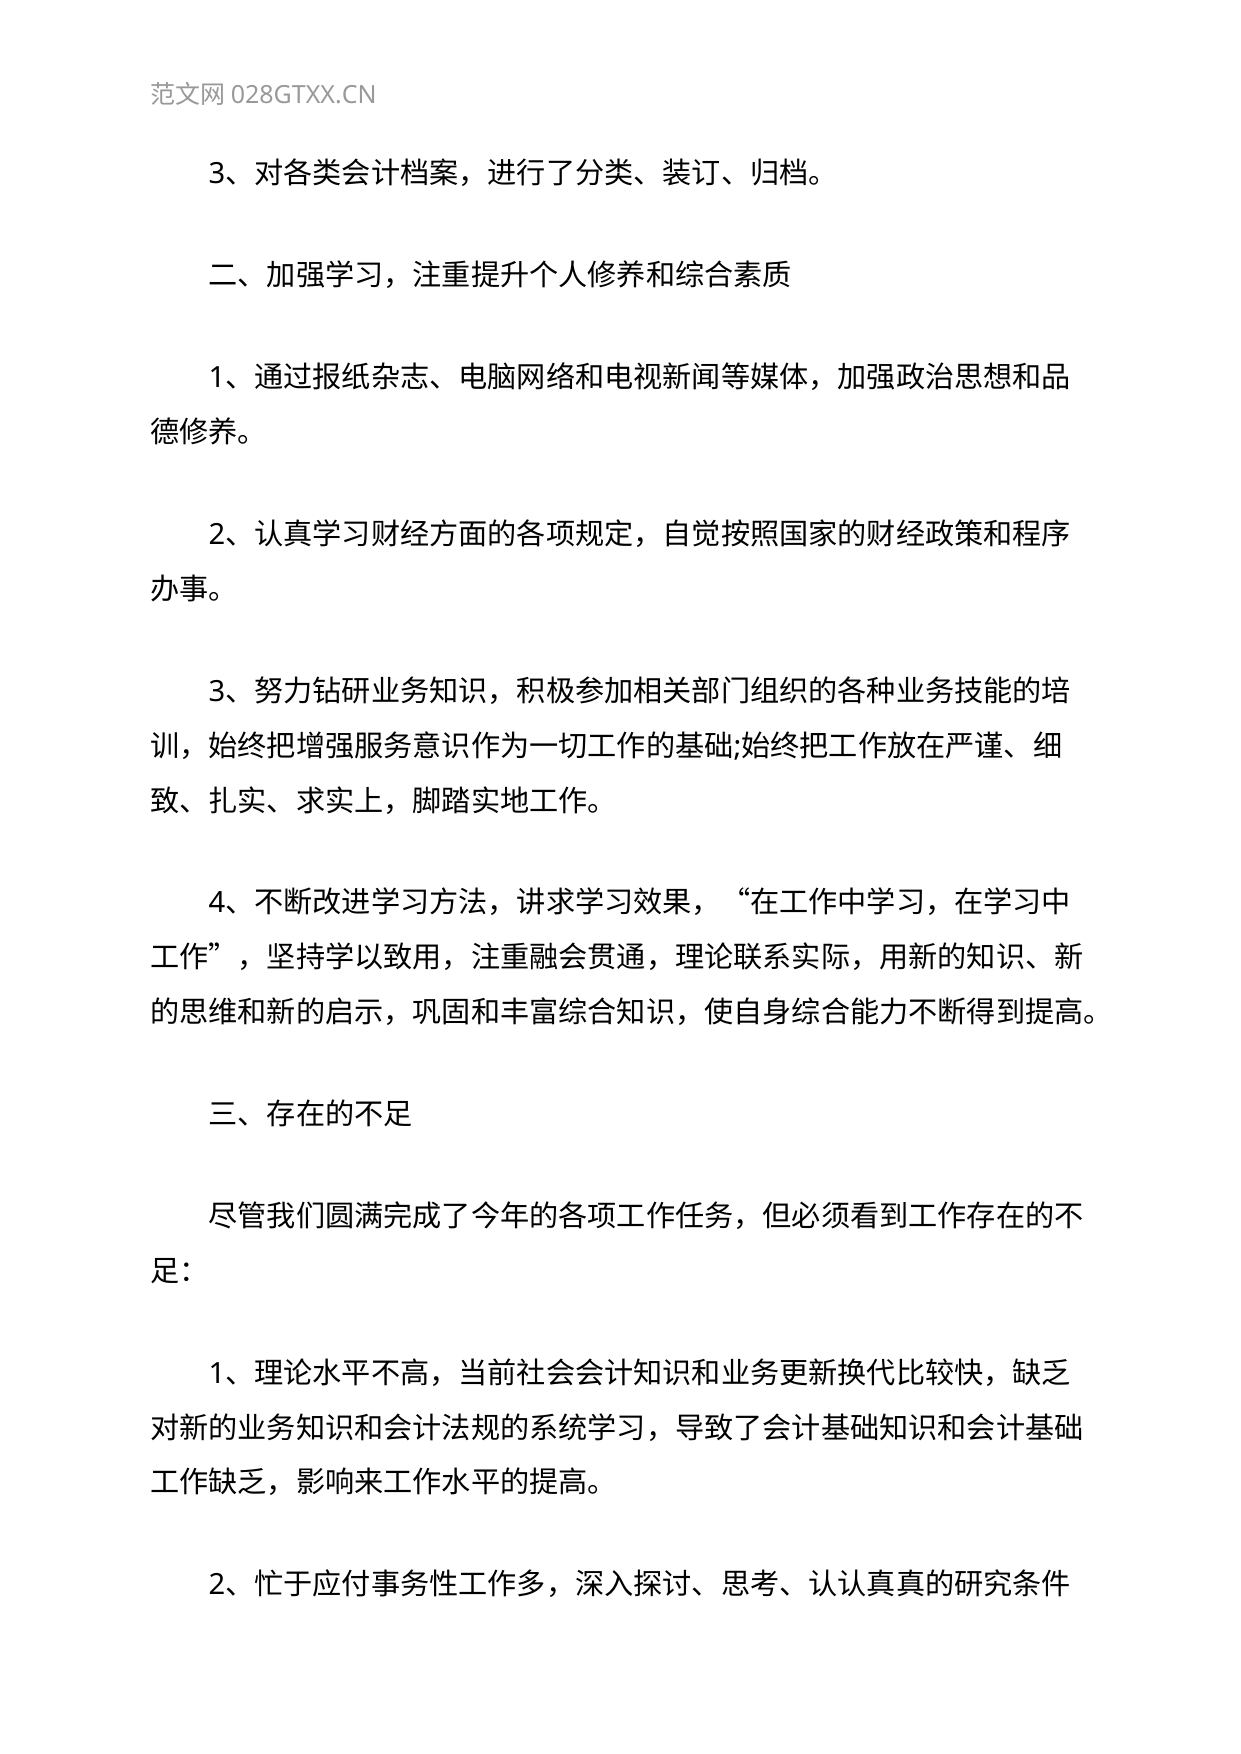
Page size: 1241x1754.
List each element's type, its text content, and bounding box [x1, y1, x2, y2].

text 4、不断改进学习方法，讲求学习效果，“在工作中学习，在学习中工作”，坚持学以致用，注重融会贯通，理论联系实际，用新的知识、新的思维和新的启示，巩固和丰富综合知识，使自身综合能力不断得到提高。 [150, 879, 1090, 1031]
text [150, 1561, 1090, 1603]
text 二、加强学习，注重提升个人修养和综合素质 [150, 252, 1090, 294]
text 3、努力钻研业务知识，积极参加相关部门组织的各种业务技能的培训，始终把增强服务意识作为一切工作的基础;始终把工作放在严谨、细致、扎实、求实上，脚踏实地工作。 [150, 667, 1090, 819]
text 3、对各类会计档案，进行了分类、装订、归档。 [150, 150, 1090, 192]
text 1、通过报纸杂志、电脑网络和电视新闻等媒体，加强政治思想和品德修养。 [150, 354, 1090, 451]
text 三、存在的不足 [150, 1091, 1090, 1133]
text 2、认真学习财经方面的各项规定，自觉按照国家的财经政策和程序办事。 [150, 511, 1090, 608]
text 1、理论水平不高，当前社会会计知识和业务更新换代比较快，缺乏对新的业务知识和会计法规的系统学习，导致了会计基础知识和会计基础工作缺乏，影响来工作水平的提高。 [150, 1349, 1090, 1501]
text 尽管我们圆满完成了今年的各项工作任务，但必须看到工作存在的不足： [150, 1192, 1090, 1290]
